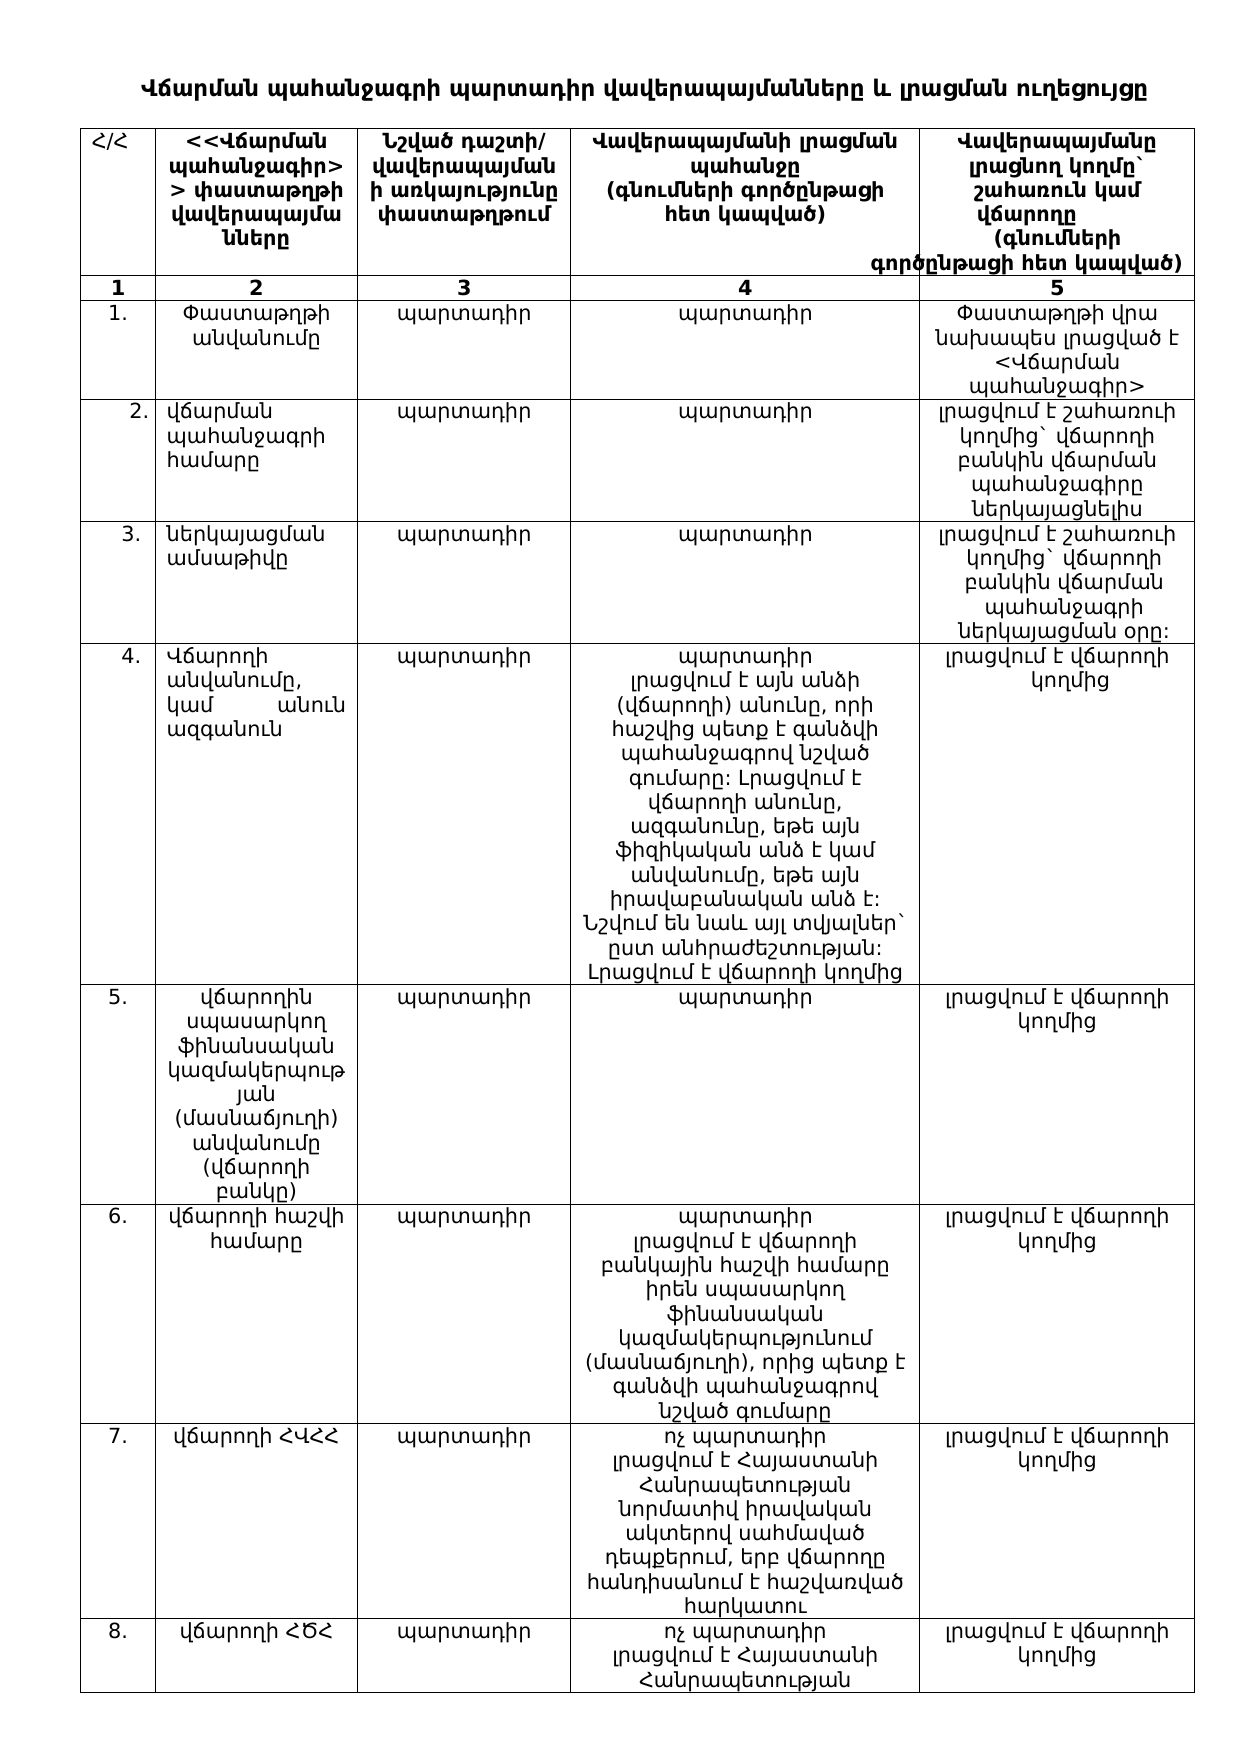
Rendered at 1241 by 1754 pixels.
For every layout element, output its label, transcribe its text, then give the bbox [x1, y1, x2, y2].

table_cell վճարողի ՀԾՀ [156, 1619, 357, 1692]
table_cell 1. [81, 301, 155, 398]
table_cell վճարողին սպասարկող ֆինանսական կազմակերպության (մասնաճյուղի) անվանումը (վճարողի բանկը) [156, 985, 357, 1203]
table_cell պարտադիր [358, 301, 570, 398]
table_header Նշված դաշտի/ վավերապայմանի առկայությունը փաստաթղթում [358, 129, 570, 275]
table_cell պարտադիր լրացվում է վճարողի բանկային հաշվի համարը իրեն սպասարկող ֆինանսական կազմակերպությունում (մասնաճյուղի), որից պետք է գանձվի պահանջագրով նշված գումարը [571, 1205, 919, 1423]
table_cell պարտադիր [358, 522, 570, 643]
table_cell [571, 1619, 919, 1692]
table_header Հ/Հ [81, 129, 155, 275]
table_cell վճարողի ՀՎՀՀ [156, 1424, 357, 1618]
table_cell Վճարողի անվանումը, կամ անուն ազգանուն [156, 644, 357, 984]
table_cell Փաստաթղթի վրա նախապես լրացված է <Վճարման պահանջագիր> [920, 301, 1194, 398]
table_cell պարտադիր [358, 1424, 570, 1618]
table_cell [920, 1424, 1194, 1618]
table_cell պարտադիր [358, 400, 570, 521]
table_cell [81, 644, 155, 984]
table_cell [81, 400, 155, 521]
table_cell 2 [156, 276, 357, 300]
table_cell 6. [81, 1205, 155, 1423]
table_cell ոչ պարտադիր լրացվում է Հայաստանի Հանրապետության նորմատիվ իրավական ակտերով սահմաված դեպքերում, երբ վճարողը հանդիսանում է հաշվառված հարկատու [571, 1424, 919, 1618]
table_cell պարտադիր [358, 985, 570, 1203]
table_cell 8. [81, 1619, 155, 1692]
table_cell պարտադիր լրացվում է այն անձի (վճարողի) անունը, որի հաշվից պետք է գանձվի պահանջագրով նշված գումարը: Լրացվում է վճարողի անունը, ազգանունը, եթե այն ֆիզիկական անձ է կամ անվանումը, եթե այն իրավաբանական անձ է: Նշվում են նաև այլ տվյալներ` ըստ անհրաժեշտության: Լրացվում է վճարողի կողմից [571, 644, 919, 984]
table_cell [920, 1619, 1194, 1692]
table_cell Փաստաթղթի անվանումը [156, 301, 357, 398]
table_cell [81, 522, 155, 643]
table_cell լրացվում է վճարողի կողմից [920, 1205, 1194, 1423]
table_cell պարտադիր [571, 301, 919, 398]
table_cell վճարողի հաշվի համարը [156, 1205, 357, 1423]
text Վճարման պահանջագրի պարտադիր վավերապայմանները և լրացման ուղեցույցը [118, 75, 1171, 102]
table_cell լրացվում է շահառուի կողմից` վճարողի բանկին վճարման պահանջագրի ներկայացման օրը: [920, 522, 1194, 643]
table_cell պարտադիր [358, 1619, 570, 1692]
table_cell լրացվում է շահառուի կողմից` վճարողի բանկին վճարման պահանջագիրը ներկայացնելիս [920, 400, 1194, 521]
table_cell 5. [81, 985, 155, 1203]
table_cell պարտադիր [571, 522, 919, 643]
table_cell ներկայացման ամսաթիվը [156, 522, 357, 643]
table_cell պարտադիր [571, 985, 919, 1203]
table_cell 1 [81, 276, 155, 300]
table_header <<Վճարման պահանջագիր>> փաստաթղթի վավերապայմանները [156, 129, 357, 275]
table_cell 4 [571, 276, 919, 300]
table_cell լրացվում է վճարողի կողմից [920, 644, 1194, 984]
table_cell պարտադիր [358, 644, 570, 984]
table_cell պարտադիր [358, 1205, 570, 1423]
table_cell 7. [81, 1424, 155, 1618]
table_header Վավերապայմանը լրացնող կողմը` շահառուն կամ վճարողը (գնումների գործընթացի հետ կապված) [920, 129, 1194, 275]
table_header Վավերապայմանի լրացման պահանջը (գնումների գործընթացի հետ կապված) [571, 129, 919, 275]
table_cell 3 [358, 276, 570, 300]
table_cell վճարման պահանջագրի համարը [156, 400, 357, 521]
table_cell պարտադիր [571, 400, 919, 521]
table_cell լրացվում է վճարողի կողմից [920, 985, 1194, 1203]
table_cell 5 [920, 276, 1194, 300]
